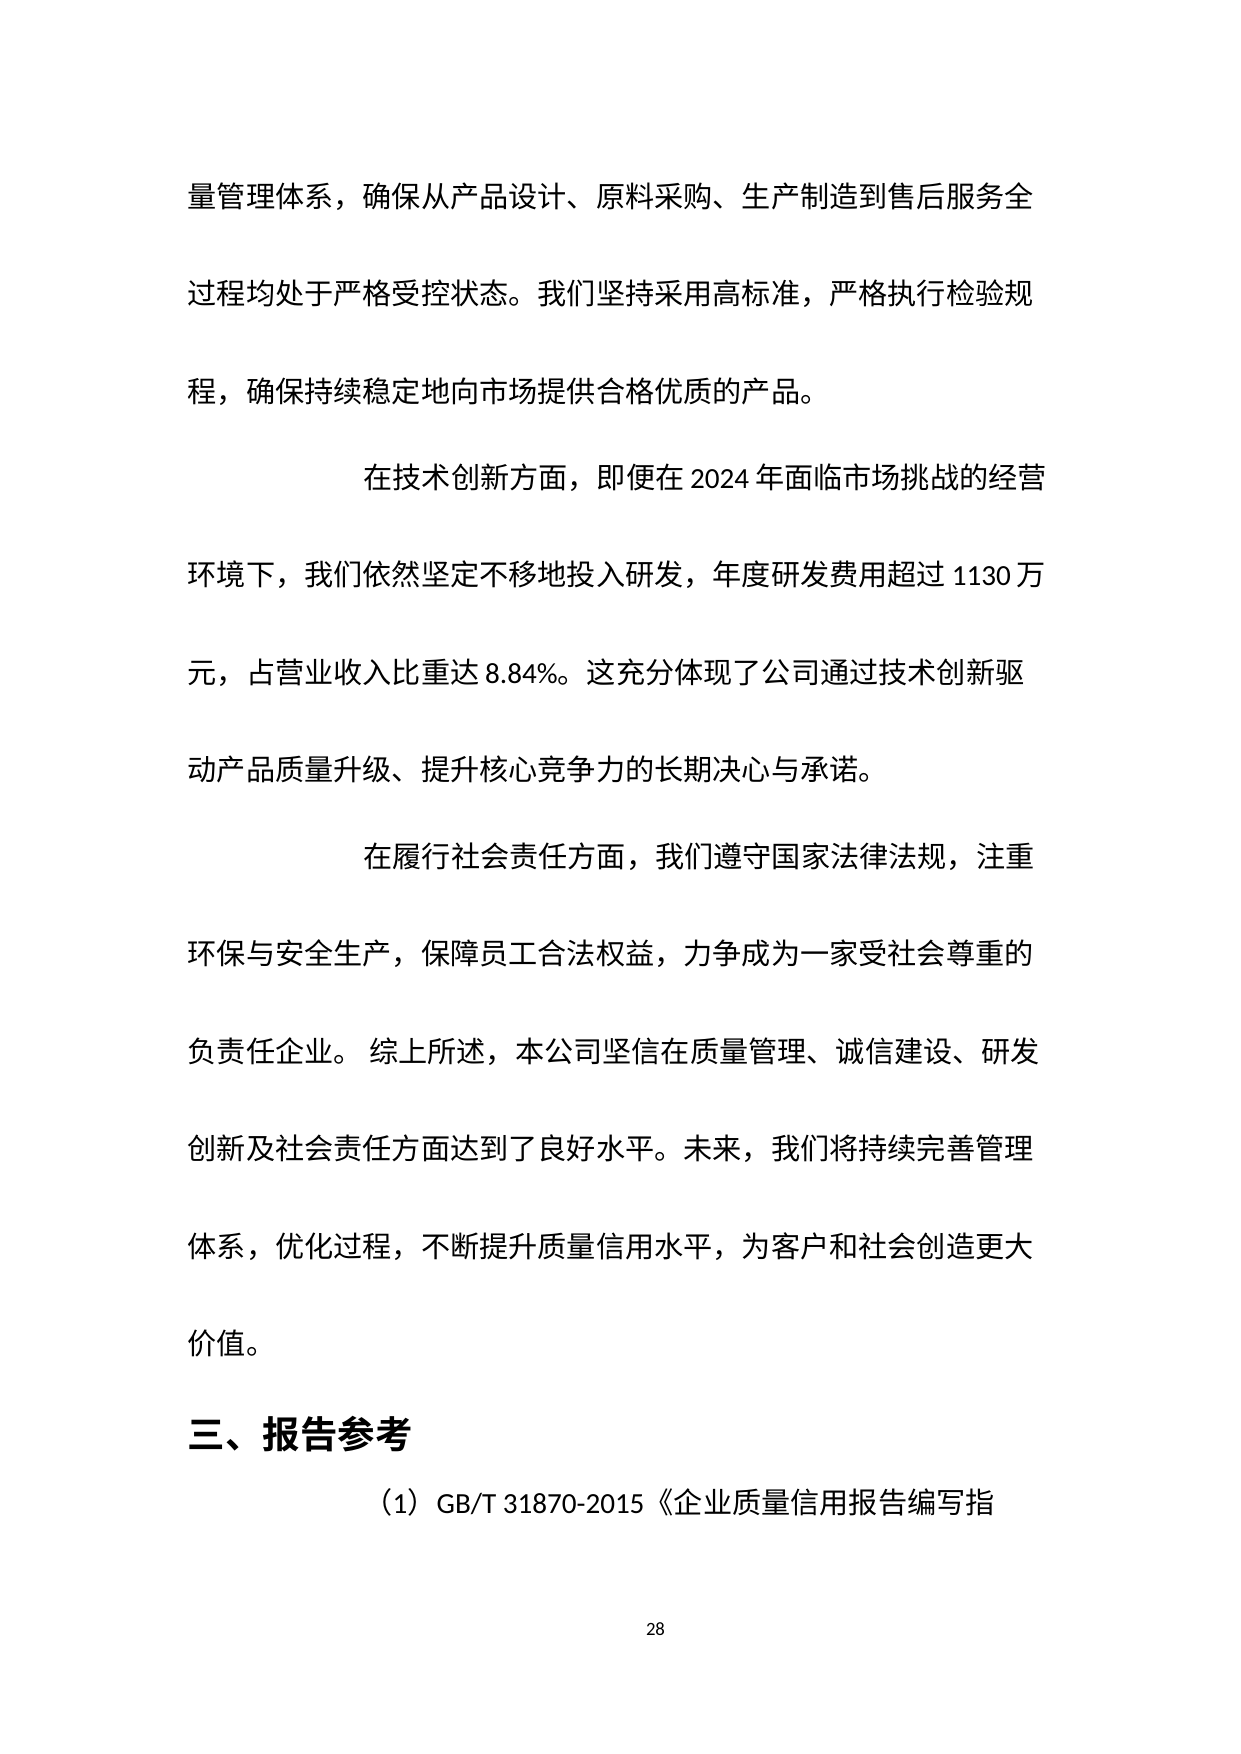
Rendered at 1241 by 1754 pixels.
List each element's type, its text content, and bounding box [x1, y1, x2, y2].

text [187, 1469, 1053, 1534]
subtitle 三、报告参考 [187, 1399, 1053, 1464]
text 在履行社会责任方面，我们遵守国家法律法规，注重环保与安全生产，保障员工合法权益，力争成为一家受社会尊重的负责任企业。 综上所述，本公司坚信在质量管理、诚信建设、研发创新及社会责任方面达到了良好水平。未来，我们将持续完善管理体系，优化过程，不断提升质量信用水平，为客户和社会创造更大价值。 [187, 822, 1053, 1374]
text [187, 162, 1053, 422]
text 在技术创新方面，即便在2024年面临市场挑战的经营环境下，我们依然坚定不移地投入研发，年度研发费用超过1130万元，占营业收入比重达8.84%。这充分体现了公司通过技术创新驱动产品质量升级、提升核心竞争力的长期决心与承诺。 [187, 443, 1053, 801]
